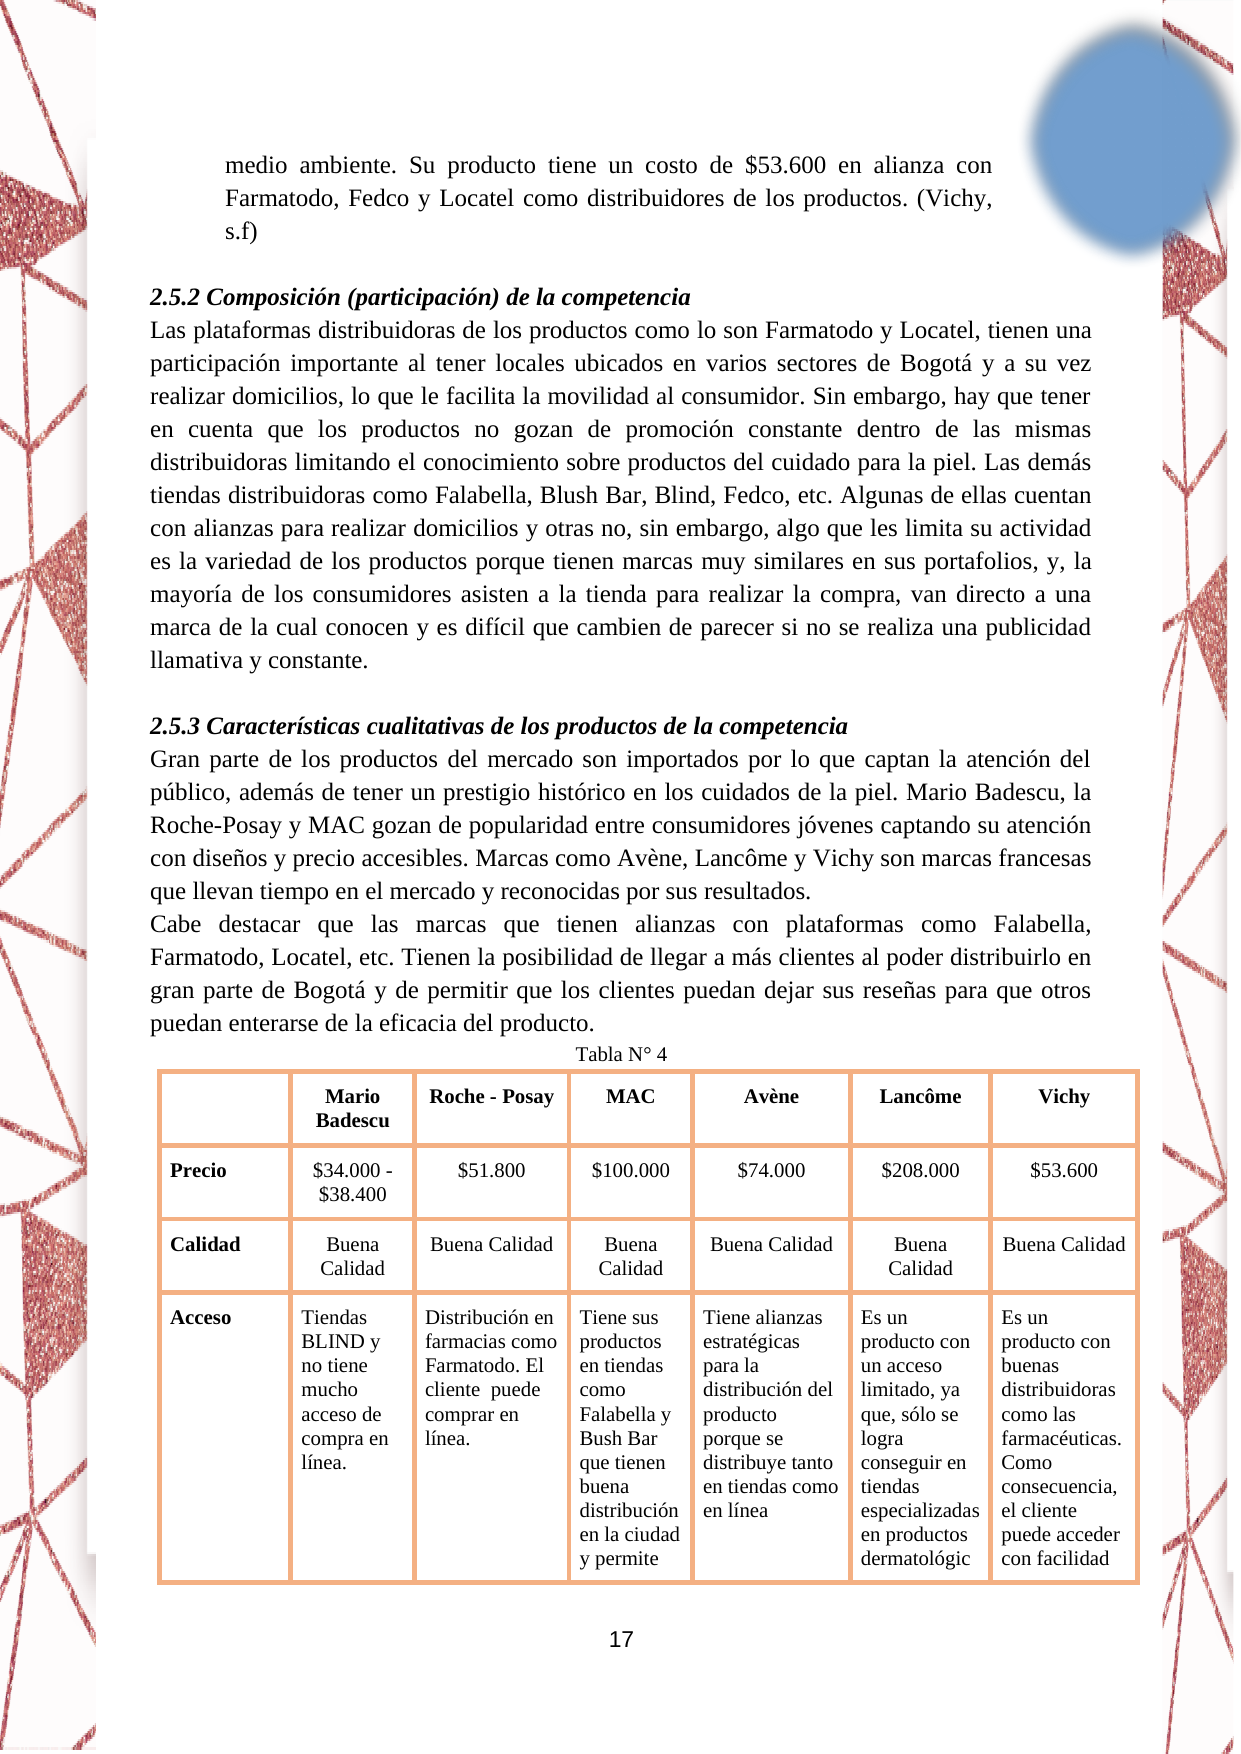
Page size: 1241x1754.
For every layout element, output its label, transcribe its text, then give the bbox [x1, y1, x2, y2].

table_cell Buena Calidad [853, 1221, 988, 1290]
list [187, 150, 1092, 245]
picture [1162, 164, 1234, 1754]
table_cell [293, 1295, 412, 1580]
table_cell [695, 1295, 848, 1580]
picture [1162, 0, 1234, 121]
table_header Vichy [993, 1074, 1135, 1143]
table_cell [571, 1295, 690, 1580]
table_cell $53.600 [993, 1148, 1135, 1216]
table_cell Precio [162, 1148, 288, 1216]
text Cabe destacar que las marcas que tienen alianzas con plataformas como Falabella, Farmatodo, Locatel, etc. Tienen la posibilidad de llegar a más clientes al poder distribuirlo en gran parte de Bogotá y de permitir que los clientes puedan dejar sus reseñas para que otros puedan enterarse de la eficacia del producto. [150, 909, 1092, 1037]
text Gran parte de los productos del mercado son importados por lo que captan la atención del público, además de tener un prestigio histórico en los cuidados de la piel. Mario Badescu, la Roche-Posay y MAC gozan de popularidad entre consumidores jóvenes captando su atención con diseños y precio accesibles. Marcas como Avène, Lancôme y Vichy son marcas francesas que llevan tiempo en el mercado y reconocidas por sus resultados. [150, 744, 1092, 905]
table_cell Buena Calidad [417, 1221, 567, 1290]
table_cell Buena Calidad [293, 1221, 412, 1290]
table_header Avène [695, 1074, 848, 1143]
table_cell Acceso [162, 1295, 288, 1580]
table_cell $208.000 [853, 1148, 988, 1216]
table_header Lancôme [853, 1074, 988, 1143]
table_header Roche - Posay [417, 1074, 567, 1143]
text Las plataformas distribuidoras de los productos como lo son Farmatodo y Locatel, tienen una participación importante al tener locales ubicados en varios sectores de Bogotá y a su vez realizar domicilios, lo que le facilita la movilidad al consumidor. Sin embargo, hay que tener en cuenta que los productos no gozan de promoción constante dentro de las mismas distribuidoras limitando el conocimiento sobre productos del cuidado para la piel. Las demás tiendas distribuidoras como Falabella, Blush Bar, Blind, Fedco, etc. Algunas de ellas cuentan con alianzas para realizar domicilios y otras no, sin embargo, algo que les limita su actividad es la variedad de los productos porque tienen marcas muy similares en sus portafolios, y, la mayoría de los consumidores asisten a la tienda para realizar la compra, van directo a una marca de la cual conocen y es difícil que cambien de parecer si no se realiza una publicidad llamativa y constante. [150, 315, 1092, 674]
table_cell Calidad [162, 1221, 288, 1290]
table_header MAC [571, 1074, 690, 1143]
text 2.5.2 Composición (participación) de la competencia [150, 282, 1092, 311]
table_cell $51.800 [417, 1148, 567, 1216]
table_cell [993, 1295, 1135, 1580]
table_cell Buena Calidad [571, 1221, 690, 1290]
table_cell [853, 1295, 988, 1580]
table_header [162, 1074, 288, 1143]
table_cell $100.000 [571, 1148, 690, 1216]
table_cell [417, 1295, 567, 1580]
table_cell $74.000 [695, 1148, 848, 1216]
picture [0, 0, 96, 1750]
text 2.5.3 Características cualitativas de los productos de la competencia [150, 711, 1092, 740]
table_cell $34.000 - $38.400 [293, 1148, 412, 1216]
table_cell Buena Calidad [695, 1221, 848, 1290]
table_cell Buena Calidad [993, 1221, 1135, 1290]
table_header Mario Badescu [293, 1074, 412, 1143]
text Tabla N° 4 [150, 1042, 1092, 1066]
